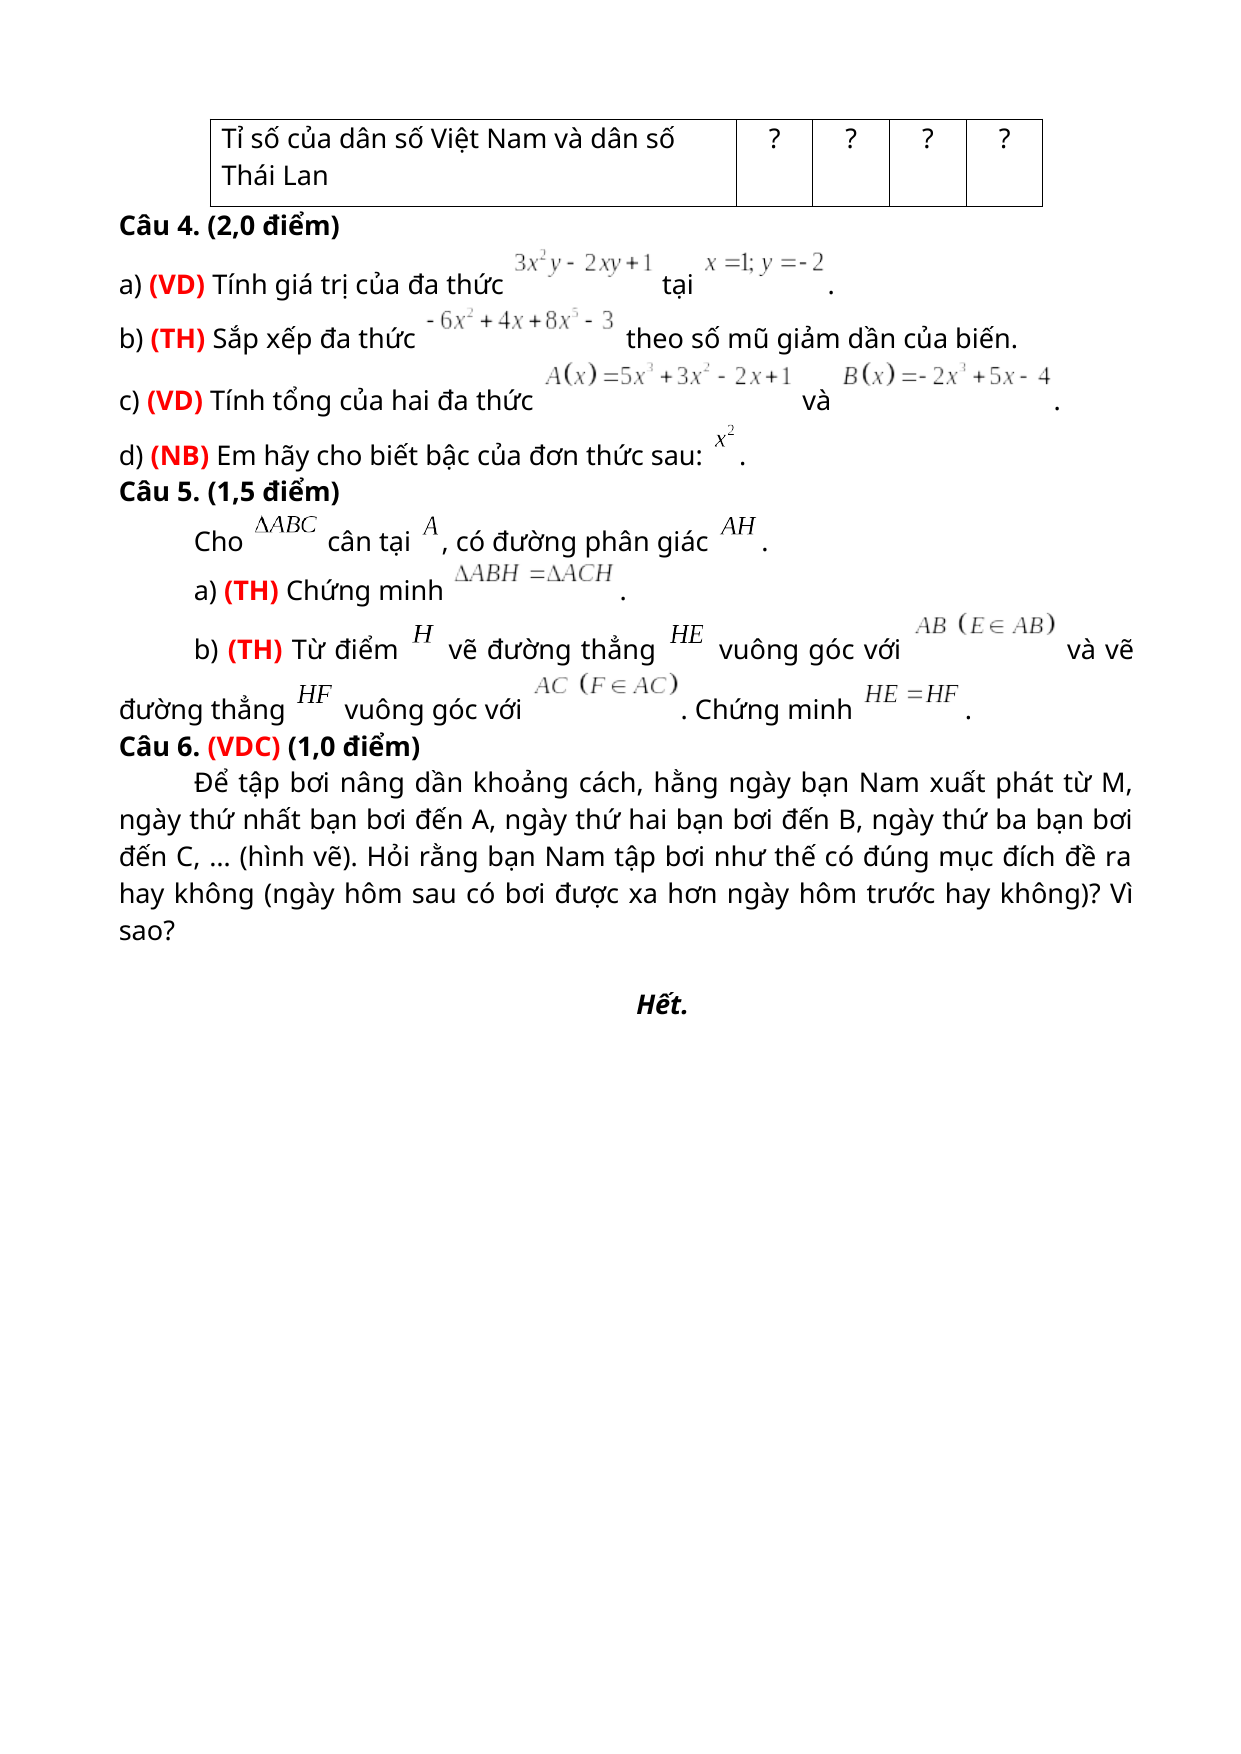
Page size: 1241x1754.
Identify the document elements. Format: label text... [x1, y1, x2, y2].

text Hết. [118, 985, 1134, 1022]
text Để tập bơi nâng dần khoảng cách, hằng ngày bạn Nam xuất phát từ M, ngày thứ nhất bạn bơi đến A, ngày thứ hai bạn bơi đến B, ngày thứ ba bạn bơi đến C, … (hình vẽ). Hỏi rằng bạn Nam tập bơi như thế có đúng mục đích đề ra hay không (ngày hôm sau có bơi được xa hơn ngày hôm trước hay không)? Vì sao? [118, 764, 1134, 948]
text d) (NB) Em hãy cho biết bậc của đơn thức sau: . [118, 418, 1134, 473]
text Câu 6. (VDC) (1,0 điểm) [118, 727, 1134, 764]
table_cell ? [813, 120, 889, 206]
table_cell ? [737, 120, 812, 206]
text Cho cân tại , có đường phân giác . [118, 510, 1134, 559]
text b) (TH) Từ điểm vẽ đường thẳng vuông góc với và vẽ đường thẳng vuông góc với . Chứng minh . [118, 608, 1134, 727]
text a) (VD) Tính giá trị của đa thức tại . [118, 244, 1134, 302]
table_cell ? [890, 120, 966, 206]
text c) (VD) Tính tổng của hai đa thức và . [118, 356, 1134, 418]
table_cell ? [967, 120, 1042, 206]
text Câu 4. (2,0 điểm) [118, 207, 1134, 244]
text b) (TH) Sắp xếp đa thức theo số mũ giảm dần của biến. [118, 302, 1134, 356]
text Câu 5. (1,5 điểm) [118, 473, 1134, 510]
text a) (TH) Chứng minh . [118, 559, 1134, 608]
table_cell Tỉ số của dân số Việt Nam và dân số Thái Lan [211, 120, 736, 206]
